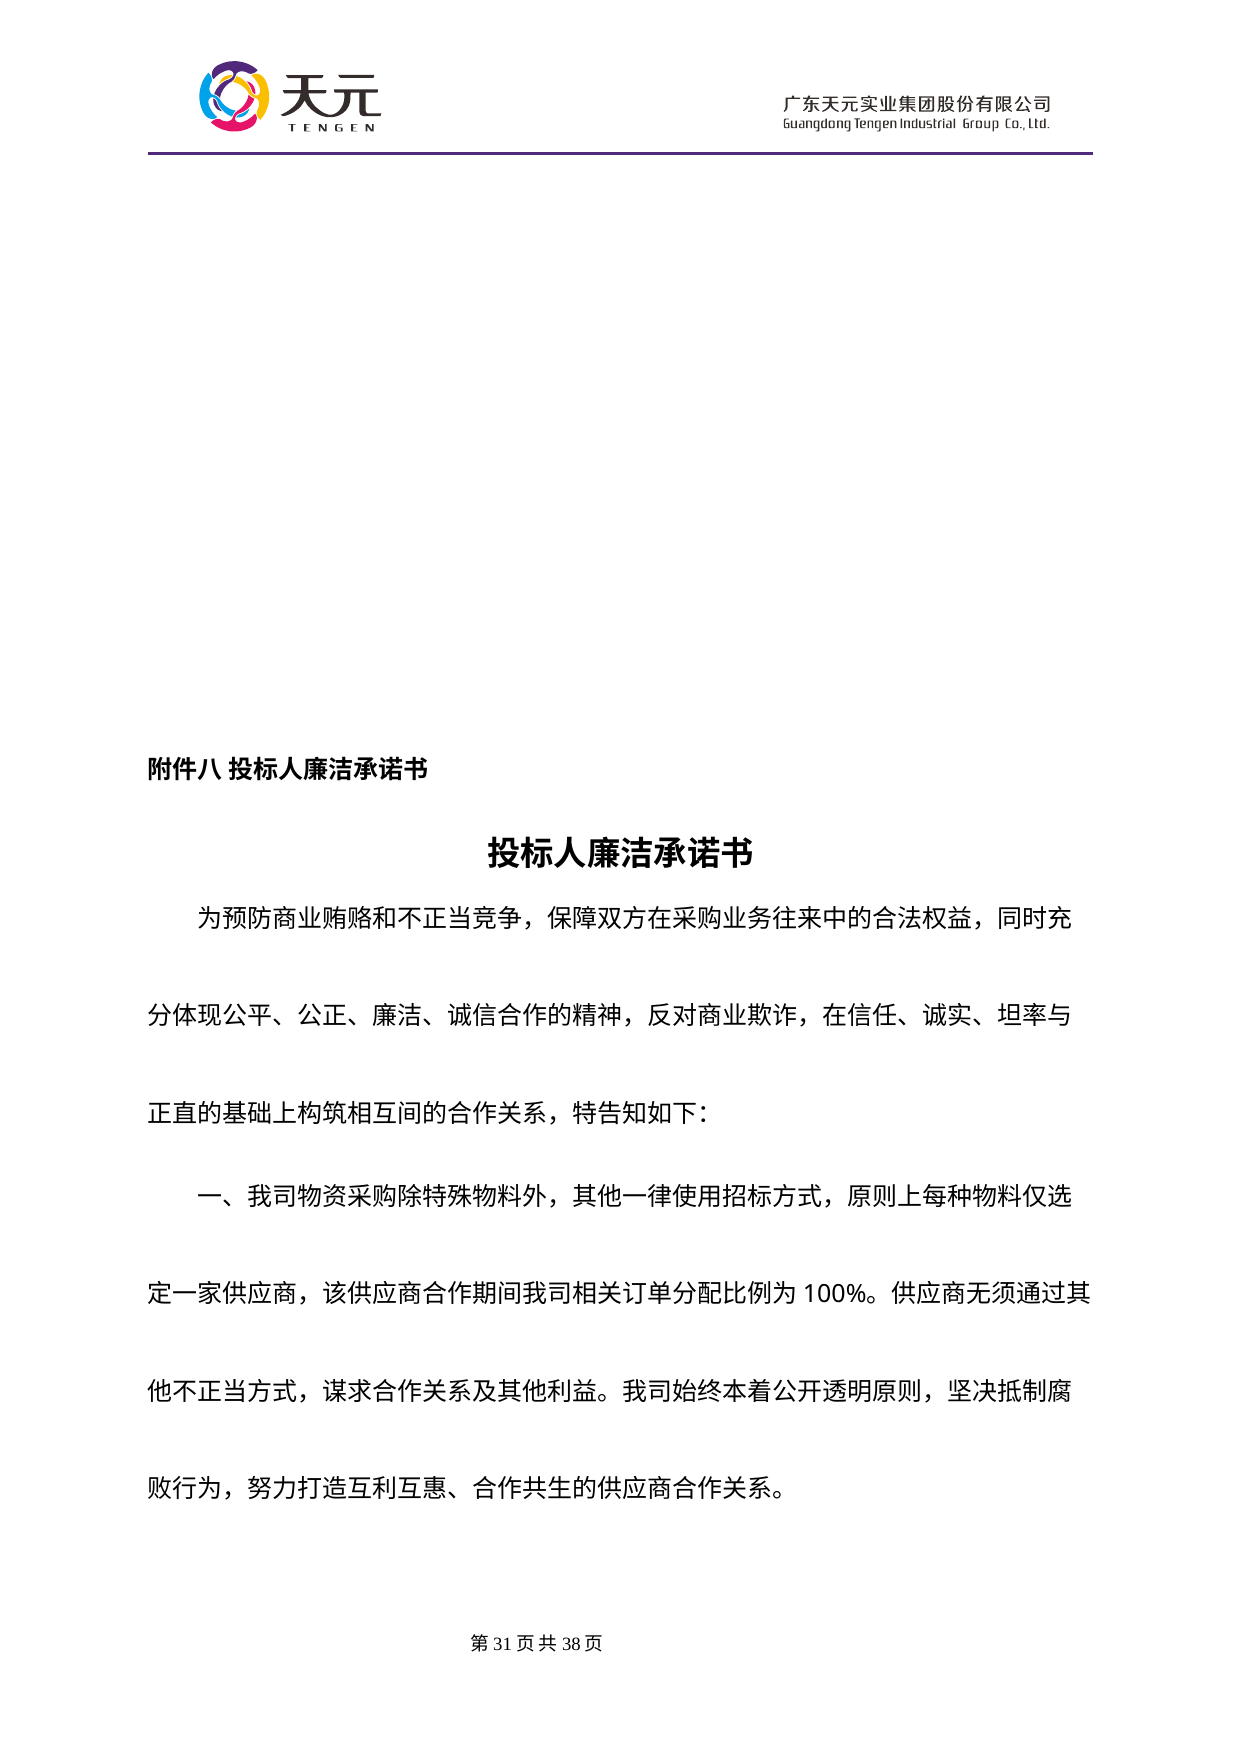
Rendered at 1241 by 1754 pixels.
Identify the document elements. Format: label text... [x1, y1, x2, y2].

text 一、我司物资采购除特殊物料外，其他一律使用招标方式，原则上每种物料仅选定一家供应商，该供应商合作期间我司相关订单分配比例为100%。供应商无须通过其他不正当方式，谋求合作关系及其他利益。我司始终本着公开透明原则，坚决抵制腐败行为，努力打造互利互惠、合作共生的供应商合作关系。 [148, 1162, 1092, 1519]
text 投标人廉洁承诺书 [148, 819, 1092, 884]
text 为预防商业贿赂和不正当竞争，保障双方在采购业务往来中的合法权益，同时充分体现公平、公正、廉洁、诚信合作的精神，反对商业欺诈，在信任、诚实、坦率与正直的基础上构筑相互间的合作关系，特告知如下： [148, 884, 1092, 1144]
text 附件八 投标人廉洁承诺书 [148, 736, 1092, 801]
